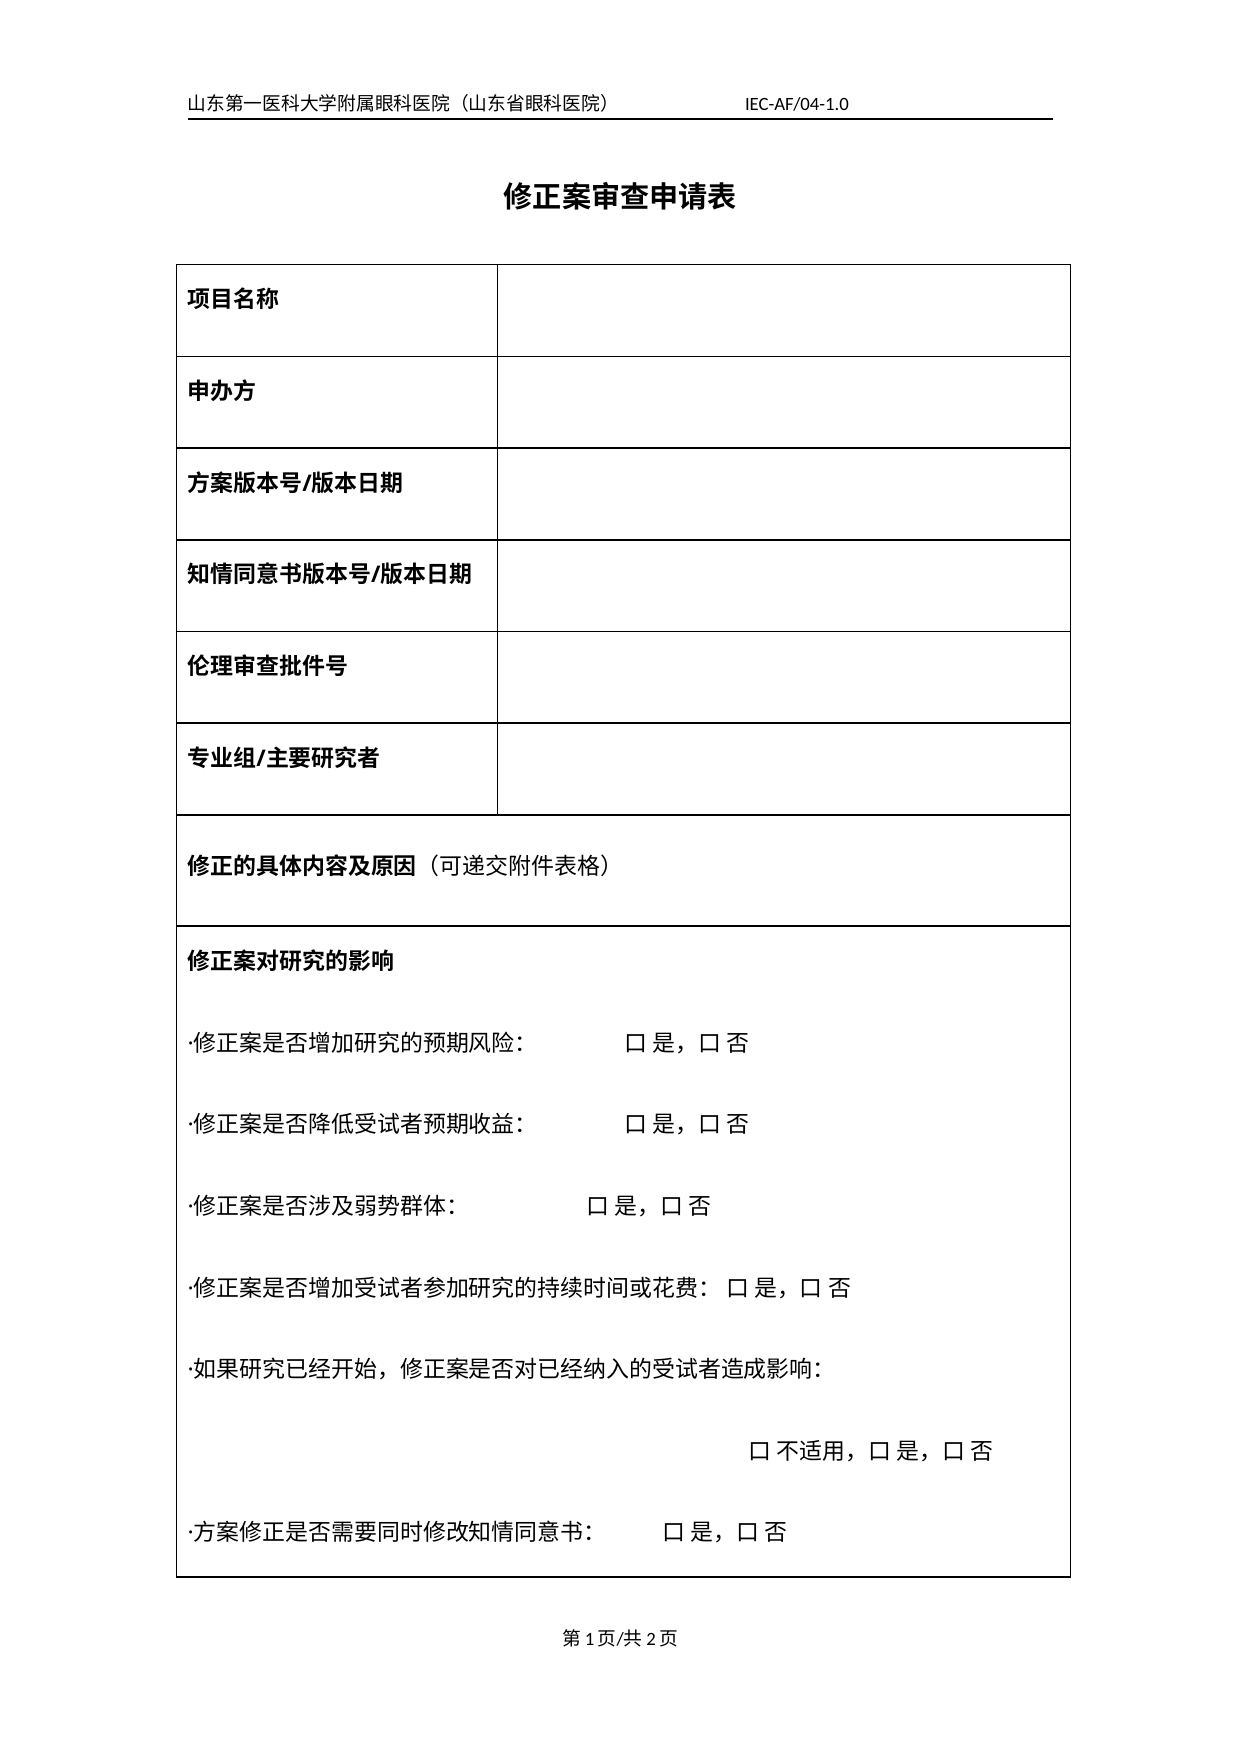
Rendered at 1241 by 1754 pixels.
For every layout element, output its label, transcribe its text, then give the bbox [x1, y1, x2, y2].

table_cell 伦理审查批件号 [177, 632, 497, 722]
table_header [498, 265, 1070, 356]
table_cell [177, 927, 1070, 1576]
table_cell 方案版本号/版本日期 [177, 449, 497, 539]
table_cell [498, 541, 1070, 631]
text 修正案审查申请表 [187, 162, 1053, 227]
table_cell 专业组/主要研究者 [177, 724, 497, 814]
table_cell [498, 449, 1070, 539]
table_cell [498, 357, 1070, 447]
table_header 项目名称 [177, 265, 497, 356]
table_cell 修正的具体内容及原因（可递交附件表格） [177, 816, 1070, 925]
table_cell [498, 632, 1070, 722]
table_cell 知情同意书版本号/版本日期 [177, 541, 497, 631]
table_cell [498, 724, 1070, 814]
table_cell 申办方 [177, 357, 497, 447]
